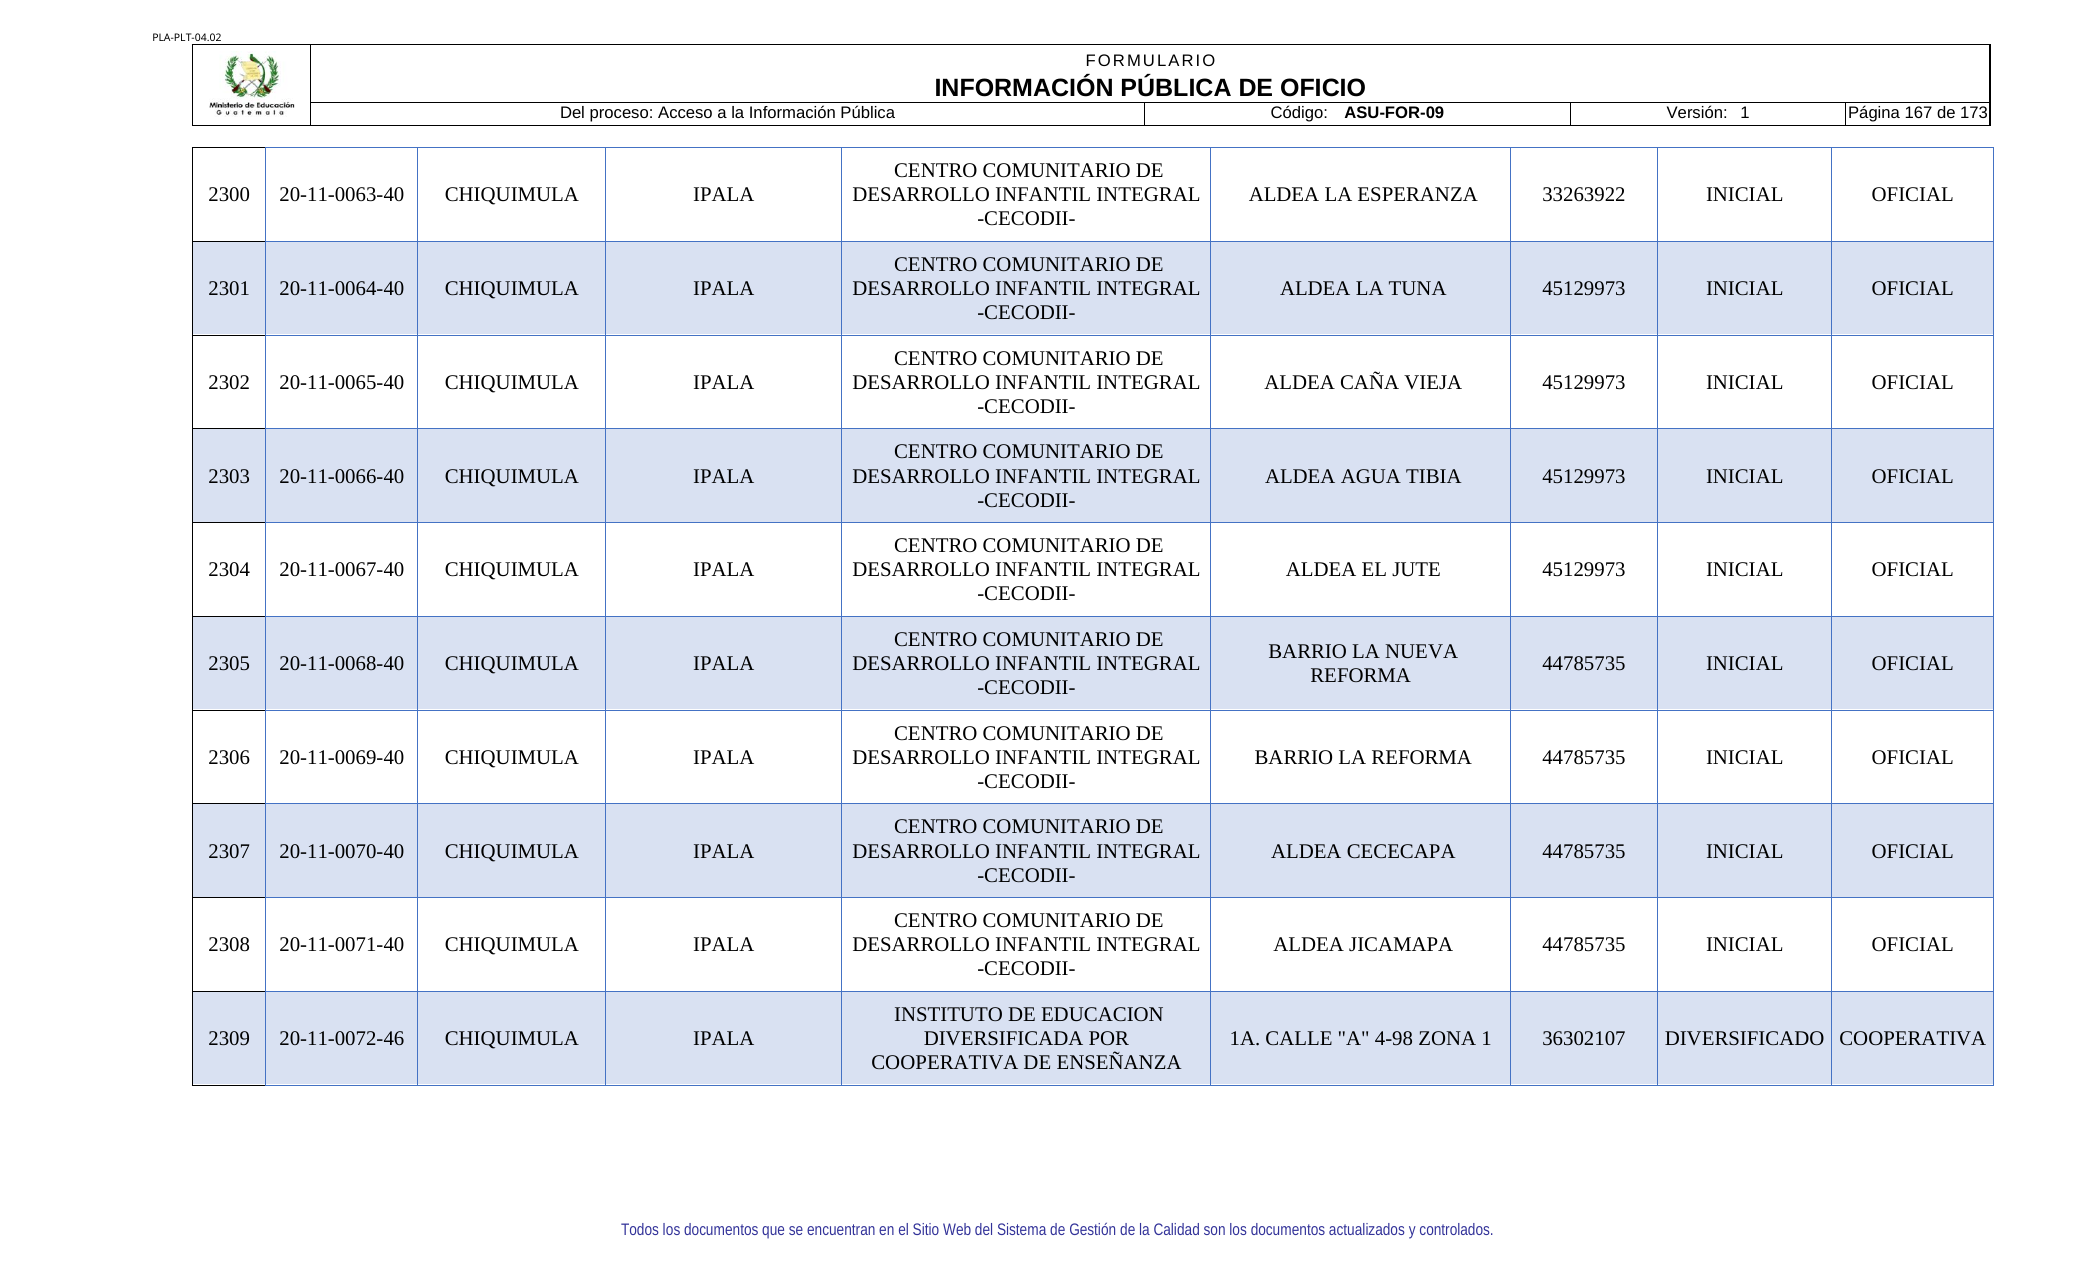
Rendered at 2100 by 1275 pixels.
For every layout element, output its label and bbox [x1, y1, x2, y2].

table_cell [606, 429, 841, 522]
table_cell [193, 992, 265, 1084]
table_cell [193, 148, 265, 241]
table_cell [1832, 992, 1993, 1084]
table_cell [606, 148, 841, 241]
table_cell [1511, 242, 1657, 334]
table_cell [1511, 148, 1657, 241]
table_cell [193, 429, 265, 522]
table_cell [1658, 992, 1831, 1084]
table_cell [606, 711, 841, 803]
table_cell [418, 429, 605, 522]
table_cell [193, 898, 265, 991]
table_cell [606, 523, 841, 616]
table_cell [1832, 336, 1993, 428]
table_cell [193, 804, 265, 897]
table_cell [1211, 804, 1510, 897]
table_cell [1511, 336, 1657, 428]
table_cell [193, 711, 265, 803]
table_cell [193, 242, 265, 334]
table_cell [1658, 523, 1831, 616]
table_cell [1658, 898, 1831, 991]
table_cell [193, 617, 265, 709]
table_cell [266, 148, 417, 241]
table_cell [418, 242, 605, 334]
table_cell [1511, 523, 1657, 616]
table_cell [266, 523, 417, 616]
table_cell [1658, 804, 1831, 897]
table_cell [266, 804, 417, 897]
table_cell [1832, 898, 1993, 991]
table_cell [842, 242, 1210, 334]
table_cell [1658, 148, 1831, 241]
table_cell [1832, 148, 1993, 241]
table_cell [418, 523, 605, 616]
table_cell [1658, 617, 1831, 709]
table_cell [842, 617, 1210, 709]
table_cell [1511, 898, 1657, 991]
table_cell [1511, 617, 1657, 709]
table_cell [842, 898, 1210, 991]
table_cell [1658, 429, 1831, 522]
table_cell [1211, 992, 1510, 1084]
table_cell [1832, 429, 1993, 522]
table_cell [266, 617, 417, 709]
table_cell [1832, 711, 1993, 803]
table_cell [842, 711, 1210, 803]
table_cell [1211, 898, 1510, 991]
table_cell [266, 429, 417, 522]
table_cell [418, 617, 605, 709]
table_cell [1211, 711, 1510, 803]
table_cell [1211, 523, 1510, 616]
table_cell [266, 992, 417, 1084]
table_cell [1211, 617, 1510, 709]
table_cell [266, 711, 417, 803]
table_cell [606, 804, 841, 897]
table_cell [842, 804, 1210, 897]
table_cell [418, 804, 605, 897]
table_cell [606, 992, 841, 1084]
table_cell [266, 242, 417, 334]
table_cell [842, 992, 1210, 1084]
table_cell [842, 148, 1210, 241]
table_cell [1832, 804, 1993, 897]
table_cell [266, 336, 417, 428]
picture [208, 51, 295, 117]
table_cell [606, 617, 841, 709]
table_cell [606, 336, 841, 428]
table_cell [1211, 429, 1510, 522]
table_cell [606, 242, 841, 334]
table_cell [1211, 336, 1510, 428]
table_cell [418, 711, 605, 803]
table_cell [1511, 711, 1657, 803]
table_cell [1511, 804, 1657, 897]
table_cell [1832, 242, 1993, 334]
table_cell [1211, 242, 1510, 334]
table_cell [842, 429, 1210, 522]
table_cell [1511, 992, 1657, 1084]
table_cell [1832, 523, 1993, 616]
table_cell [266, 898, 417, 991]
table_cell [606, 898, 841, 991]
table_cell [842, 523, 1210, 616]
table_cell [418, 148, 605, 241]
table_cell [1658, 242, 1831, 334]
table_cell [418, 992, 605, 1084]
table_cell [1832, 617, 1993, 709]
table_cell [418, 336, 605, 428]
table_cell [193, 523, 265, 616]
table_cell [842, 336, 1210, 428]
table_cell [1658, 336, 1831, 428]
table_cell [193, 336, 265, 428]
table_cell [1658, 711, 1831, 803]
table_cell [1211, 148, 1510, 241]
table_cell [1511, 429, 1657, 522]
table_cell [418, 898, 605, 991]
